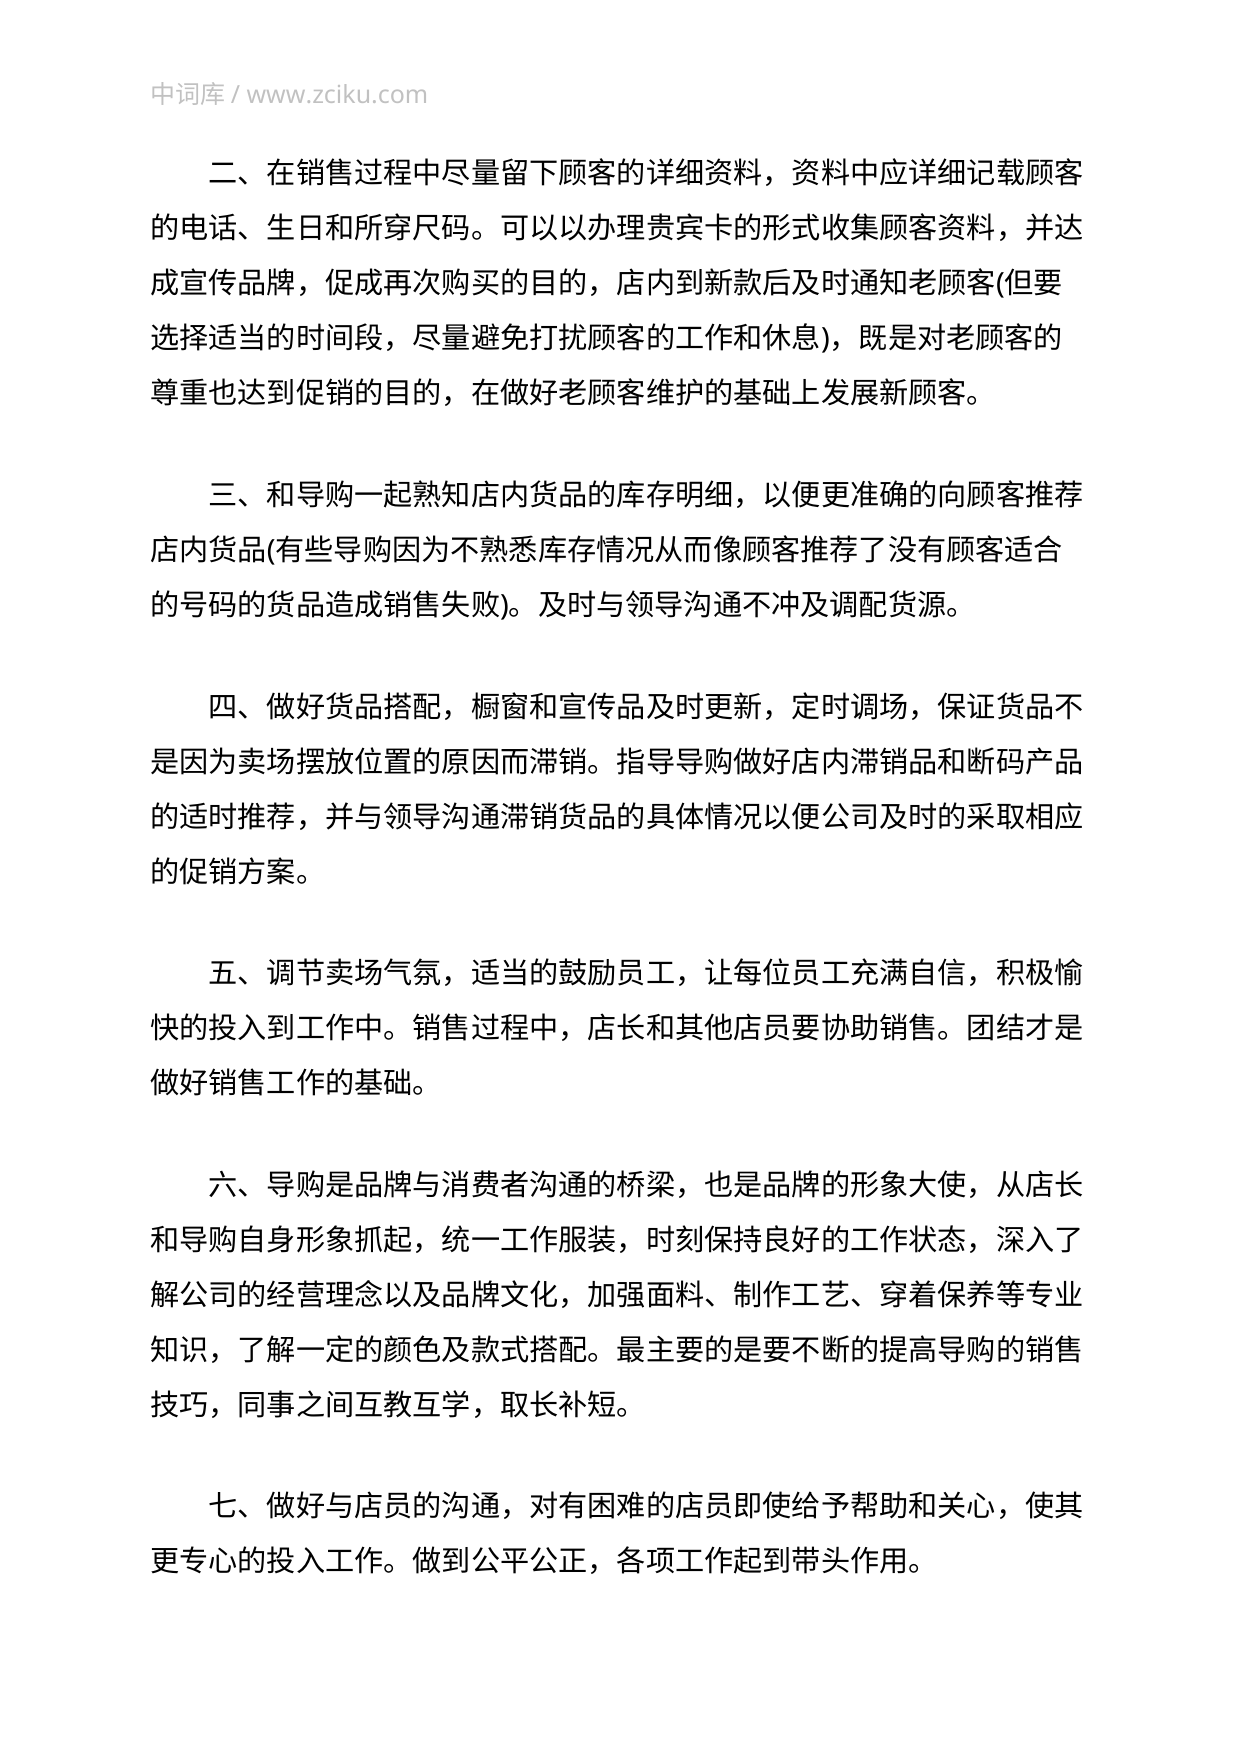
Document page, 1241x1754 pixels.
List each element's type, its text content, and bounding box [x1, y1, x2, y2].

text 五、调节卖场气氛，适当的鼓励员工，让每位员工充满自信，积极愉快的投入到工作中。销售过程中，店长和其他店员要协助销售。团结才是做好销售工作的基础。 [150, 950, 1090, 1102]
text 七、做好与店员的沟通，对有困难的店员即使给予帮助和关心，使其更专心的投入工作。做到公平公正，各项工作起到带头作用。 [150, 1483, 1090, 1580]
text 四、做好货品搭配，橱窗和宣传品及时更新，定时调场，保证货品不是因为卖场摆放位置的原因而滞销。指导导购做好店内滞销品和断码产品的适时推荐，并与领导沟通滞销货品的具体情况以便公司及时的采取相应的促销方案。 [150, 683, 1090, 890]
text 三、和导购一起熟知店内货品的库存明细，以便更准确的向顾客推荐店内货品(有些导购因为不熟悉库存情况从而像顾客推荐了没有顾客适合的号码的货品造成销售失败)。及时与领导沟通不冲及调配货源。 [150, 472, 1090, 624]
text 六、导购是品牌与消费者沟通的桥梁，也是品牌的形象大使，从店长和导购自身形象抓起，统一工作服装，时刻保持良好的工作状态，深入了解公司的经营理念以及品牌文化，加强面料、制作工艺、穿着保养等专业知识，了解一定的颜色及款式搭配。最主要的是要不断的提高导购的销售技巧，同事之间互教互学，取长补短。 [150, 1161, 1090, 1423]
text 二、在销售过程中尽量留下顾客的详细资料，资料中应详细记载顾客的电话、生日和所穿尺码。可以以办理贵宾卡的形式收集顾客资料，并达成宣传品牌，促成再次购买的目的，店内到新款后及时通知老顾客(但要选择适当的时间段，尽量避免打扰顾客的工作和休息)，既是对老顾客的尊重也达到促销的目的，在做好老顾客维护的基础上发展新顾客。 [150, 150, 1090, 412]
